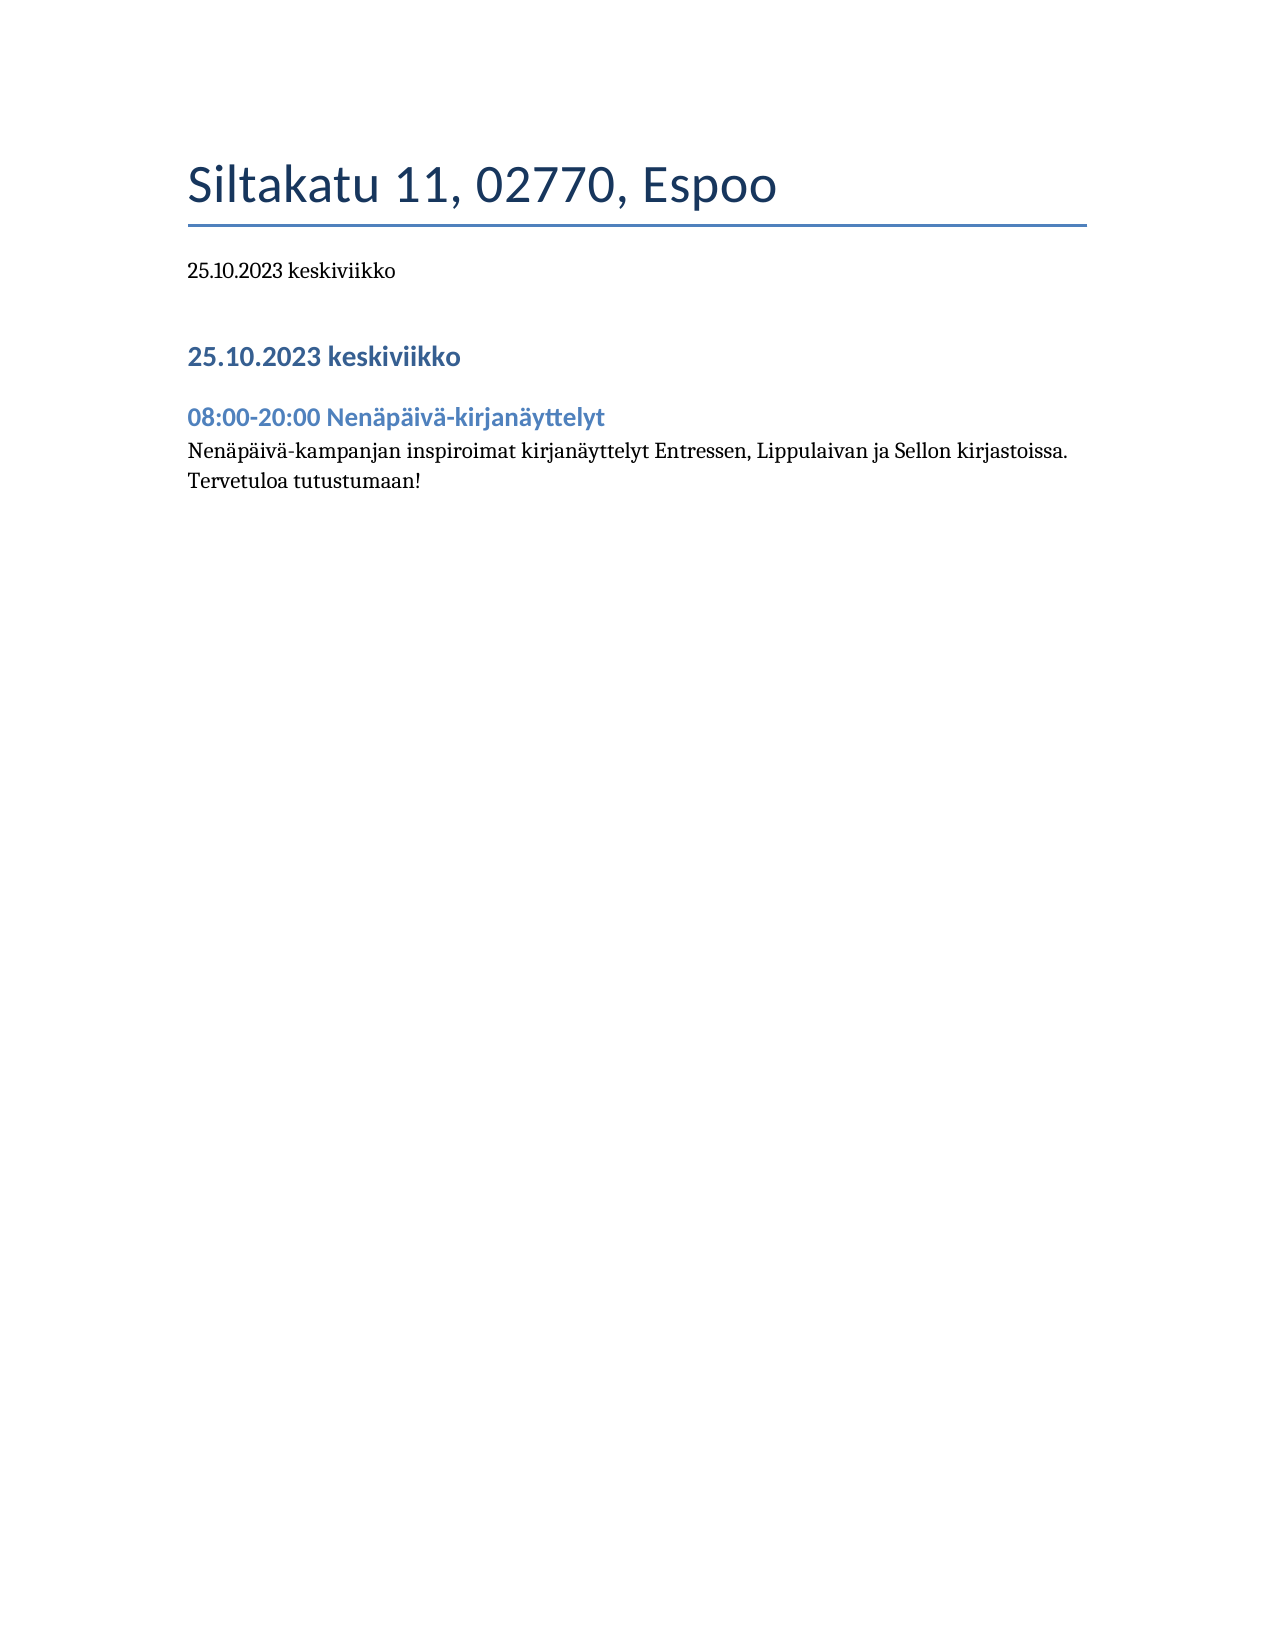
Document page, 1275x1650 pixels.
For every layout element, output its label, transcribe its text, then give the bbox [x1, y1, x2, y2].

text Nenäpäivä-kampanjan inspiroimat kirjanäyttelyt Entressen, Lippulaivan ja Sellon kirjastoissa. Tervetuloa tutustumaan! [187, 438, 1087, 494]
subtitle 08:00-20:00 Nenäpäivä-kirjanäyttelyt [187, 400, 1087, 433]
text 25.10.2023 keskiviikko [187, 258, 1087, 284]
title Siltakatu 11, 02770, Espoo [187, 150, 1087, 227]
subtitle 25.10.2023 keskiviikko [187, 338, 1087, 374]
